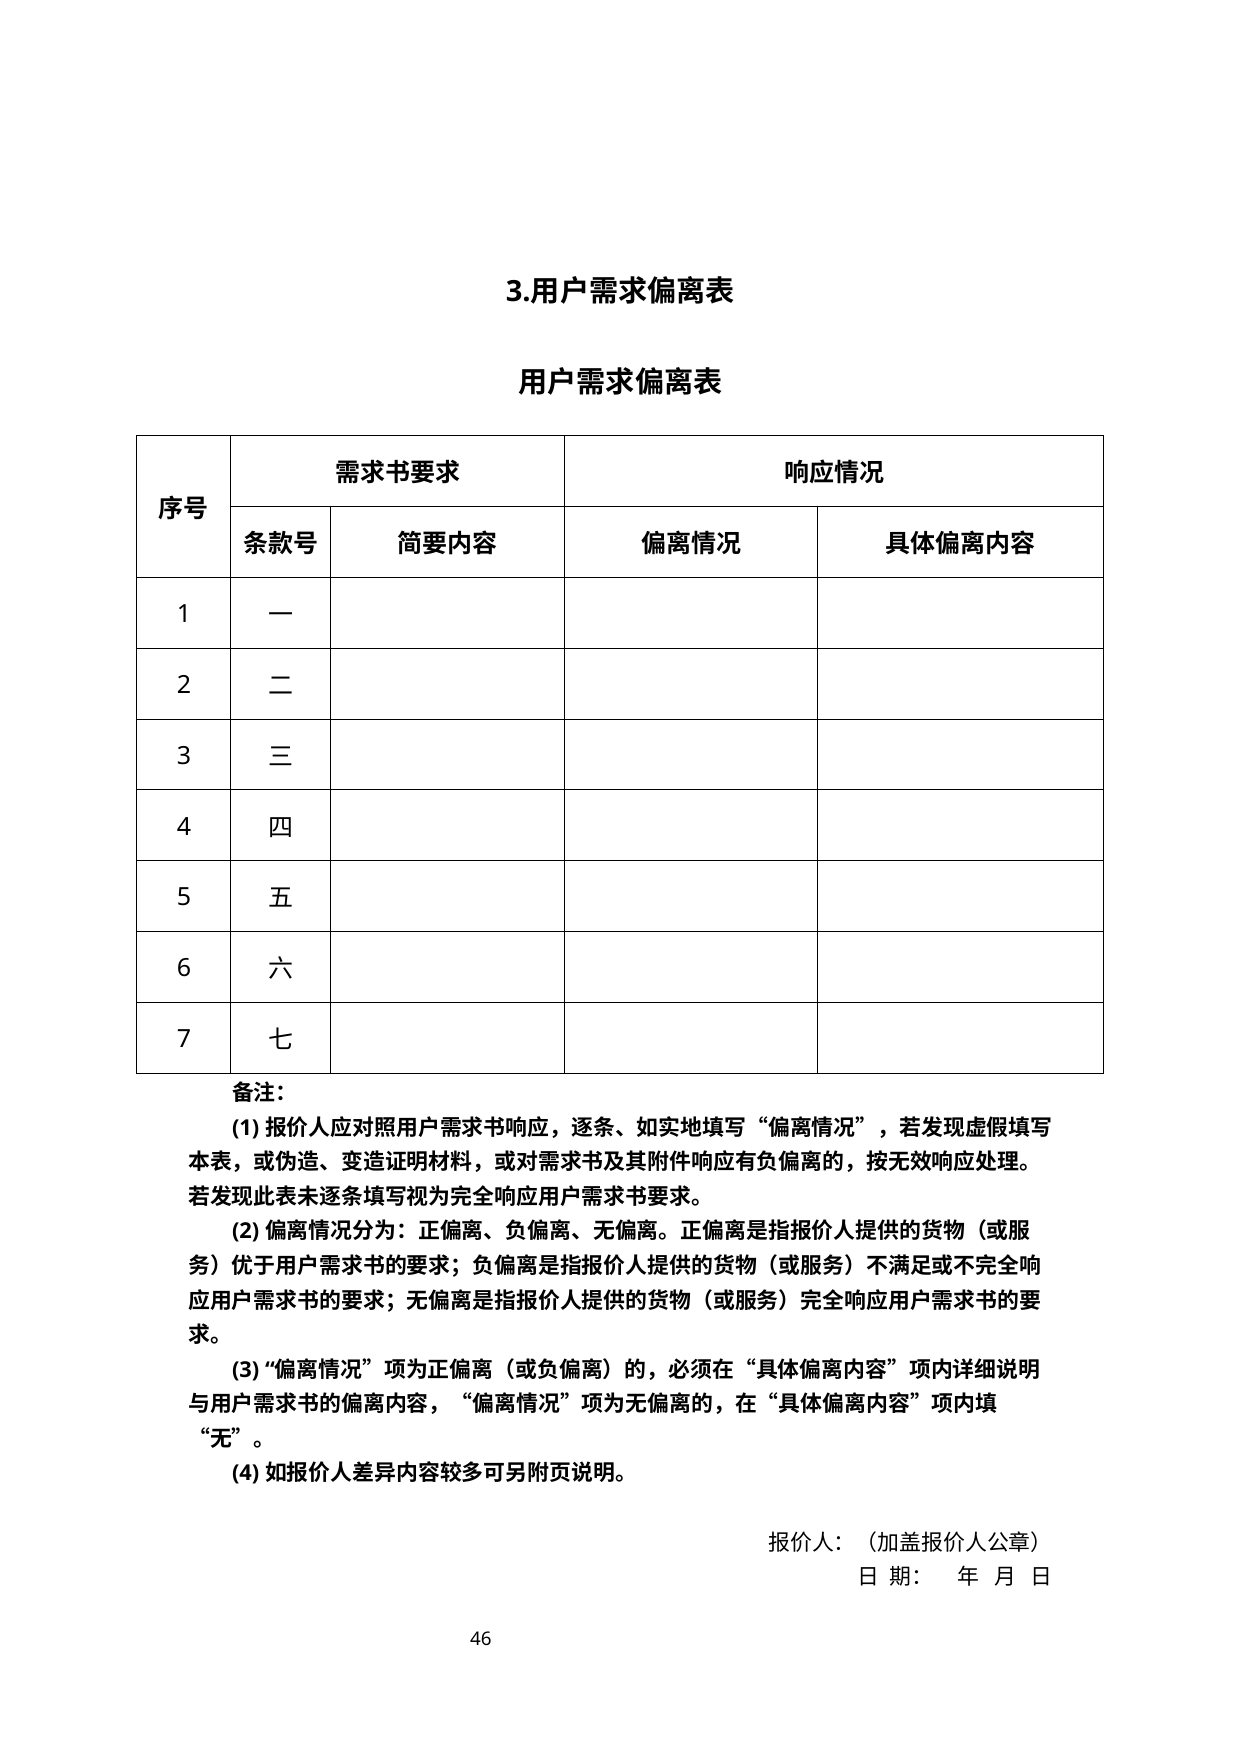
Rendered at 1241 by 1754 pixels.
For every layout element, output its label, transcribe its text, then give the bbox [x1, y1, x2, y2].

table_header 需求书要求 [231, 436, 564, 506]
table_cell 简要内容 [331, 507, 564, 577]
list 报价人应对照用户需求书响应，逐条、如实地填写“偏离情况”，若发现虚假填写本表，或伪造、变造证明材料，或对需求书及其附件响应有负偏离的，按无效响应处理。若发现此表未逐条填写视为完全响应用户需求书要求。 [188, 1108, 1052, 1212]
table_cell 7 [137, 1003, 230, 1073]
table_cell 3 [137, 720, 230, 789]
table_cell [331, 861, 564, 931]
table_cell [331, 932, 564, 1002]
table_cell [565, 861, 817, 931]
list 如报价人差异内容较多可另附页说明。 [188, 1454, 1052, 1489]
text 备注： [188, 1074, 1052, 1108]
table_cell 2 [137, 649, 230, 718]
table_cell [565, 1003, 817, 1073]
table_cell 5 [137, 861, 230, 931]
table_cell 三 [231, 720, 330, 789]
text 用户需求偏离表 [188, 345, 1052, 414]
table_cell [331, 649, 564, 718]
table_cell [818, 1003, 1103, 1073]
table_cell 1 [137, 578, 230, 648]
table_cell [818, 649, 1103, 718]
table_cell [331, 720, 564, 789]
table_cell [818, 932, 1103, 1002]
table_cell 六 [231, 932, 330, 1002]
table_cell [565, 790, 817, 860]
table_cell [565, 578, 817, 648]
table_header 序号 [137, 436, 230, 577]
table_cell [818, 790, 1103, 860]
table_cell 具体偏离内容 [818, 507, 1103, 577]
table_cell [565, 720, 817, 789]
list “偏离情况”项为正偏离（或负偏离）的，必须在“具体偏离内容”项内详细说明与用户需求书的偏离内容，“偏离情况”项为无偏离的，在“具体偏离内容”项内填“无”。 [188, 1350, 1052, 1454]
table_cell 一 [231, 578, 330, 648]
table_cell [565, 649, 817, 718]
table_cell [331, 578, 564, 648]
table_cell [818, 861, 1103, 931]
table_cell [818, 578, 1103, 648]
table_cell 6 [137, 932, 230, 1002]
table_cell 偏离情况 [565, 507, 817, 577]
list 偏离情况分为：正偏离、负偏离、无偏离。正偏离是指报价人提供的货物（或服务）优于用户需求书的要求；负偏离是指报价人提供的货物（或服务）不满足或不完全响应用户需求书的要求；无偏离是指报价人提供的货物（或服务）完全响应用户需求书的要求。 [188, 1212, 1052, 1350]
table_cell [331, 790, 564, 860]
table_cell 4 [137, 790, 230, 860]
table_cell 四 [231, 790, 330, 860]
list 3.用户需求偏离表 [188, 254, 1052, 324]
text 报价人：（加盖报价人公章） [188, 1523, 1052, 1558]
table_cell 七 [231, 1003, 330, 1073]
table_cell [818, 720, 1103, 789]
text 日 期： 年 月 日 [188, 1558, 1052, 1592]
table_cell 二 [231, 649, 330, 718]
table_cell 条款号 [231, 507, 330, 577]
table_cell 五 [231, 861, 330, 931]
table_cell [565, 932, 817, 1002]
table_cell [331, 1003, 564, 1073]
table_header 响应情况 [565, 436, 1103, 506]
